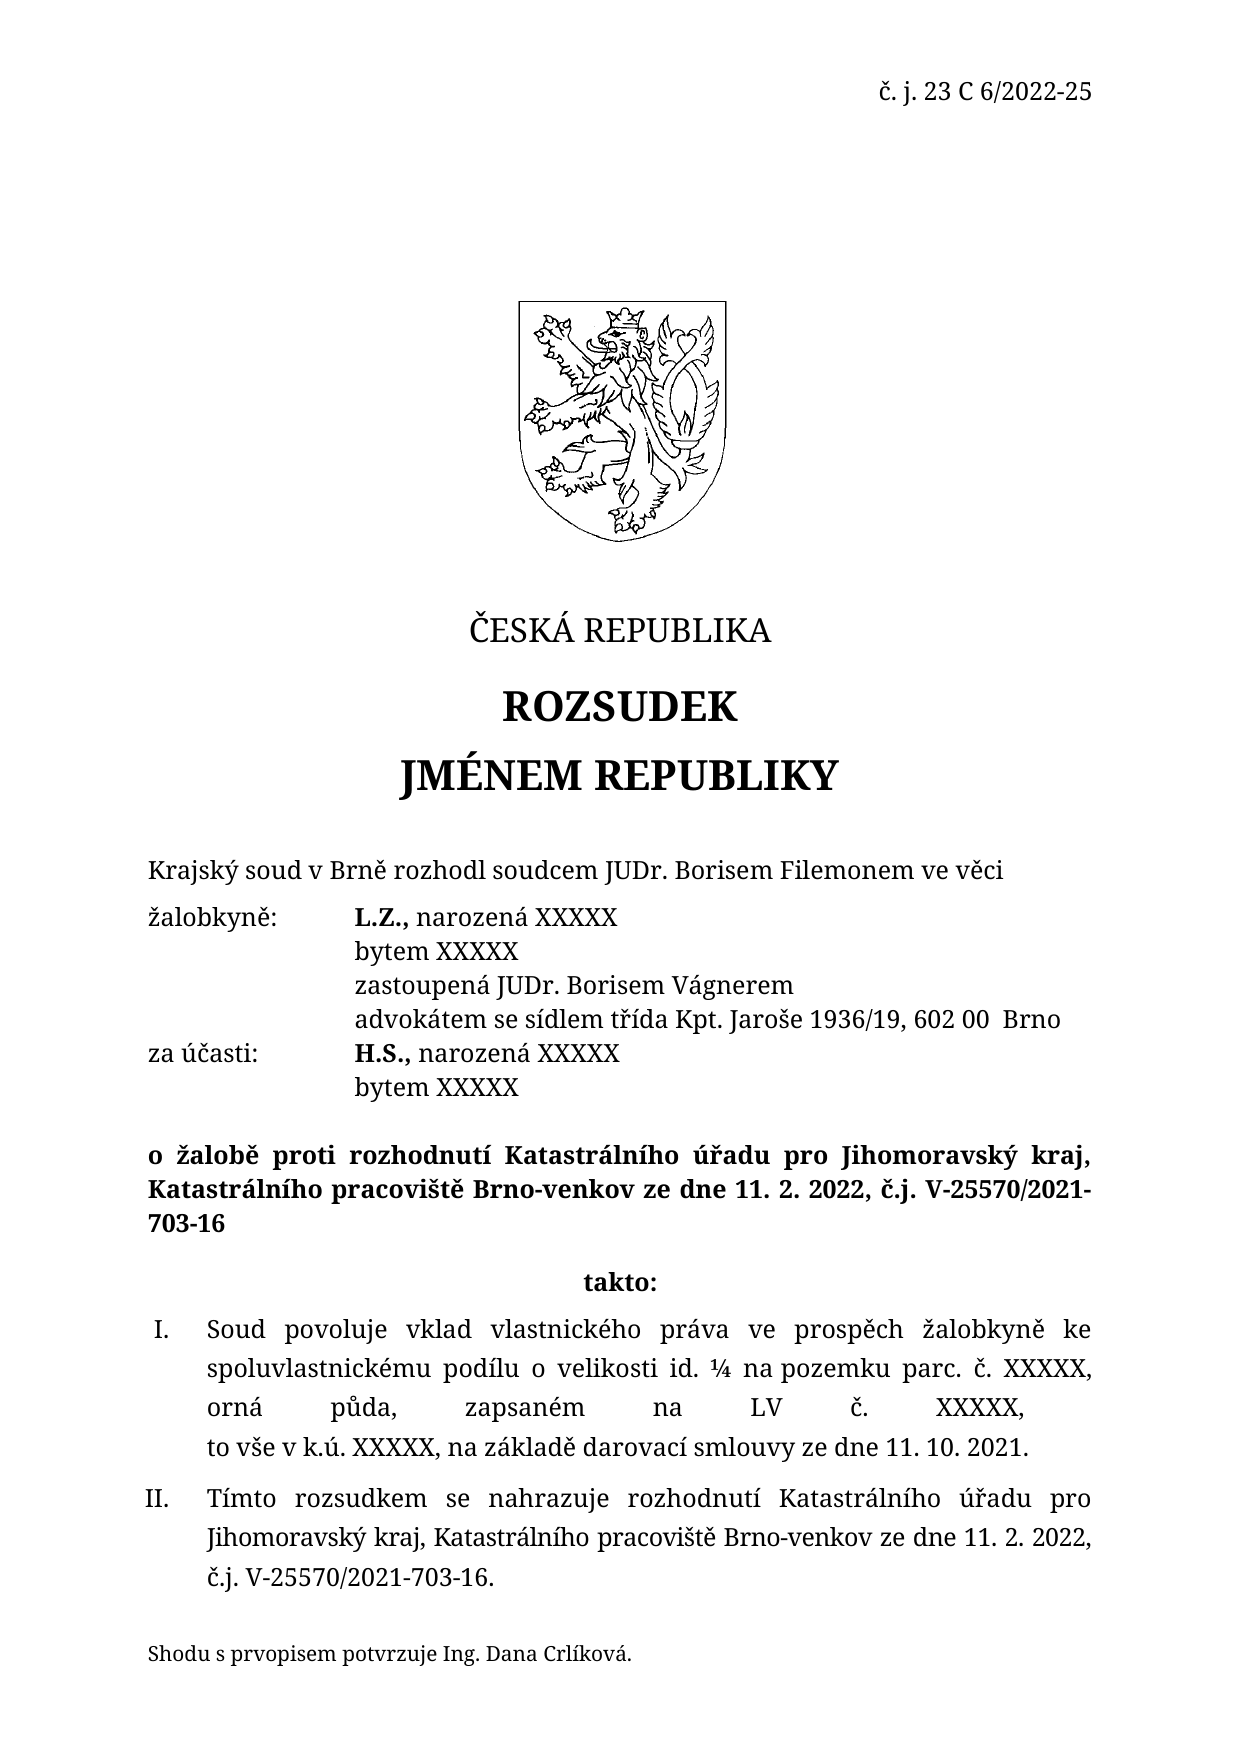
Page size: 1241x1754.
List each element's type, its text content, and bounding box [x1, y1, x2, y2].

text ČESKÁ REPUBLIKA [148, 148, 1093, 652]
text bytem XXXXX [148, 933, 1093, 968]
text za účasti: H.S., narozená XXXXX [148, 1036, 1093, 1070]
text zastoupená JUDr. Borisem Vágnerem [148, 968, 1093, 1002]
text JMÉNEM REPUBLIKY [148, 746, 1093, 803]
list Tímto rozsudkem se nahrazuje rozhodnutí Katastrálního úřadu pro Jihomoravský kraj, Katastrálního pracoviště Brno-venkov ze dne 11. 2. 2022, č.j. V-25570/2021-703-16. [169, 1481, 1093, 1593]
text Krajský soud v Brně rozhodl soudcem JUDr. Borisem Filemonem ve věci [148, 853, 1093, 887]
text takto: [148, 1265, 1093, 1299]
list Soud povoluje vklad vlastnického práva ve prospěch žalobkyně ke spoluvlastnickému podílu o velikosti id. ¼ na pozemku parc. č. XXXXX, orná půda, zapsaném na LV č. XXXXX, to vše v k.ú. XXXXX, na základě darovací smlouvy ze dne 11. 10. 2021. [169, 1312, 1093, 1463]
text bytem XXXXX [148, 1070, 1093, 1104]
text žalobkyně: L.Z., narozená XXXXX [148, 899, 1093, 933]
text ROZSUDEK [148, 677, 1093, 734]
text advokátem se sídlem třída Kpt. Jaroše 1936/19, 602 00 Brno [148, 1002, 1093, 1036]
text o žalobě proti rozhodnutí Katastrálního úřadu pro Jihomoravský kraj, Katastrálního pracoviště Brno-venkov ze dne 11. 2. 2022, č.j. V-25570/2021-703-16 [148, 1138, 1093, 1240]
picture [504, 287, 741, 548]
